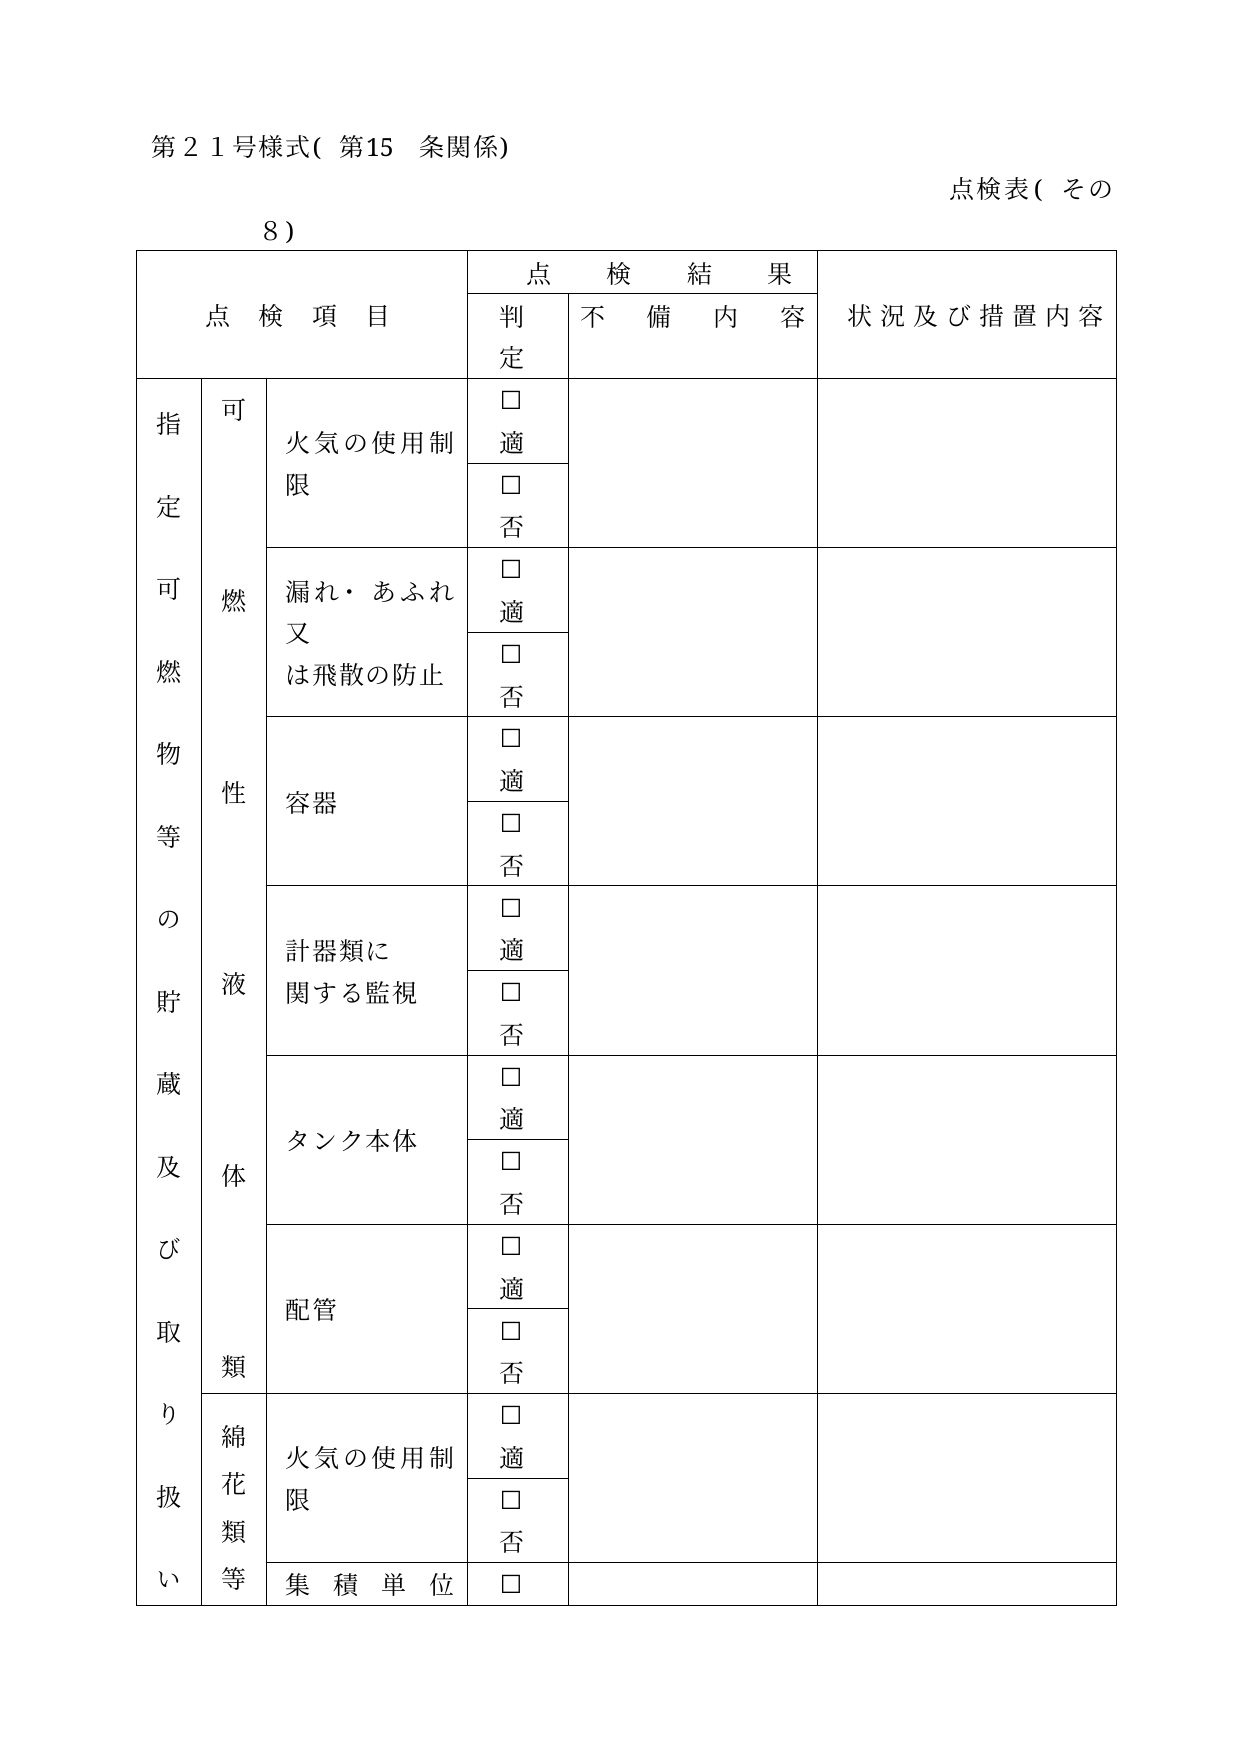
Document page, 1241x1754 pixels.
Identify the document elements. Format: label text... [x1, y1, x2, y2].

table_cell 集積単位 [267, 1563, 467, 1605]
table_cell [569, 717, 817, 885]
text 点検表(その８) [125, 167, 1115, 250]
table_cell [569, 1394, 817, 1562]
table_cell 配管 [267, 1225, 467, 1393]
table_cell 不 備 内 容 [569, 294, 817, 378]
table_cell ☐ 適 [468, 1563, 568, 1605]
table_cell ☐ 否 [468, 633, 568, 716]
table_cell [569, 1563, 817, 1605]
table_cell 漏れ･あふれ又 は飛散の防止 [267, 548, 467, 716]
table_cell 可燃性液体類 [202, 379, 266, 1393]
table_cell [569, 1225, 817, 1393]
table_cell ☐ 否 [468, 802, 568, 885]
table_cell ☐ 適 [468, 886, 568, 970]
table_cell [818, 886, 1116, 1054]
table_cell [569, 886, 817, 1054]
table_cell [818, 548, 1116, 716]
table_cell ☐ 否 [468, 971, 568, 1054]
table_header 状況及び措置内容 [818, 251, 1116, 378]
table_cell ☐ 否 [468, 1140, 568, 1224]
table_cell ☐ 適 [468, 1225, 568, 1308]
table_cell [569, 379, 817, 547]
table_cell 火気の使用制限 [267, 379, 467, 547]
table_cell 綿花類等 [202, 1394, 266, 1605]
table_cell ☐ 適 [468, 1394, 568, 1477]
table_cell [818, 717, 1116, 885]
table_header 点 検 項 目 [137, 251, 467, 378]
table_cell 火気の使用制限 [267, 1394, 467, 1562]
table_cell [818, 1563, 1116, 1605]
table_cell 計器類に 関する監視 [267, 886, 467, 1054]
table_cell ☐ 否 [468, 1309, 568, 1393]
table_cell [818, 1225, 1116, 1393]
table_cell 容器 [267, 717, 467, 885]
table_cell ☐ 否 [468, 464, 568, 547]
table_header 点 検 結 果 [468, 251, 817, 293]
table_cell ☐ 適 [468, 717, 568, 801]
text 第２１号様式(第15条関係) [125, 125, 1115, 167]
table_cell ☐ 適 [468, 1056, 568, 1139]
table_cell [818, 1056, 1116, 1224]
table_cell ☐ 適 [468, 379, 568, 462]
table_cell 指定可燃物等の貯蔵及び取り扱い [137, 379, 201, 1605]
table_cell タンク本体 [267, 1056, 467, 1224]
table_cell [818, 1394, 1116, 1562]
table_cell [569, 1056, 817, 1224]
table_cell 判 定 [468, 294, 568, 378]
table_cell ☐ 適 [468, 548, 568, 632]
table_cell [818, 379, 1116, 547]
table_cell ☐ 否 [468, 1479, 568, 1562]
table_cell [569, 548, 817, 716]
